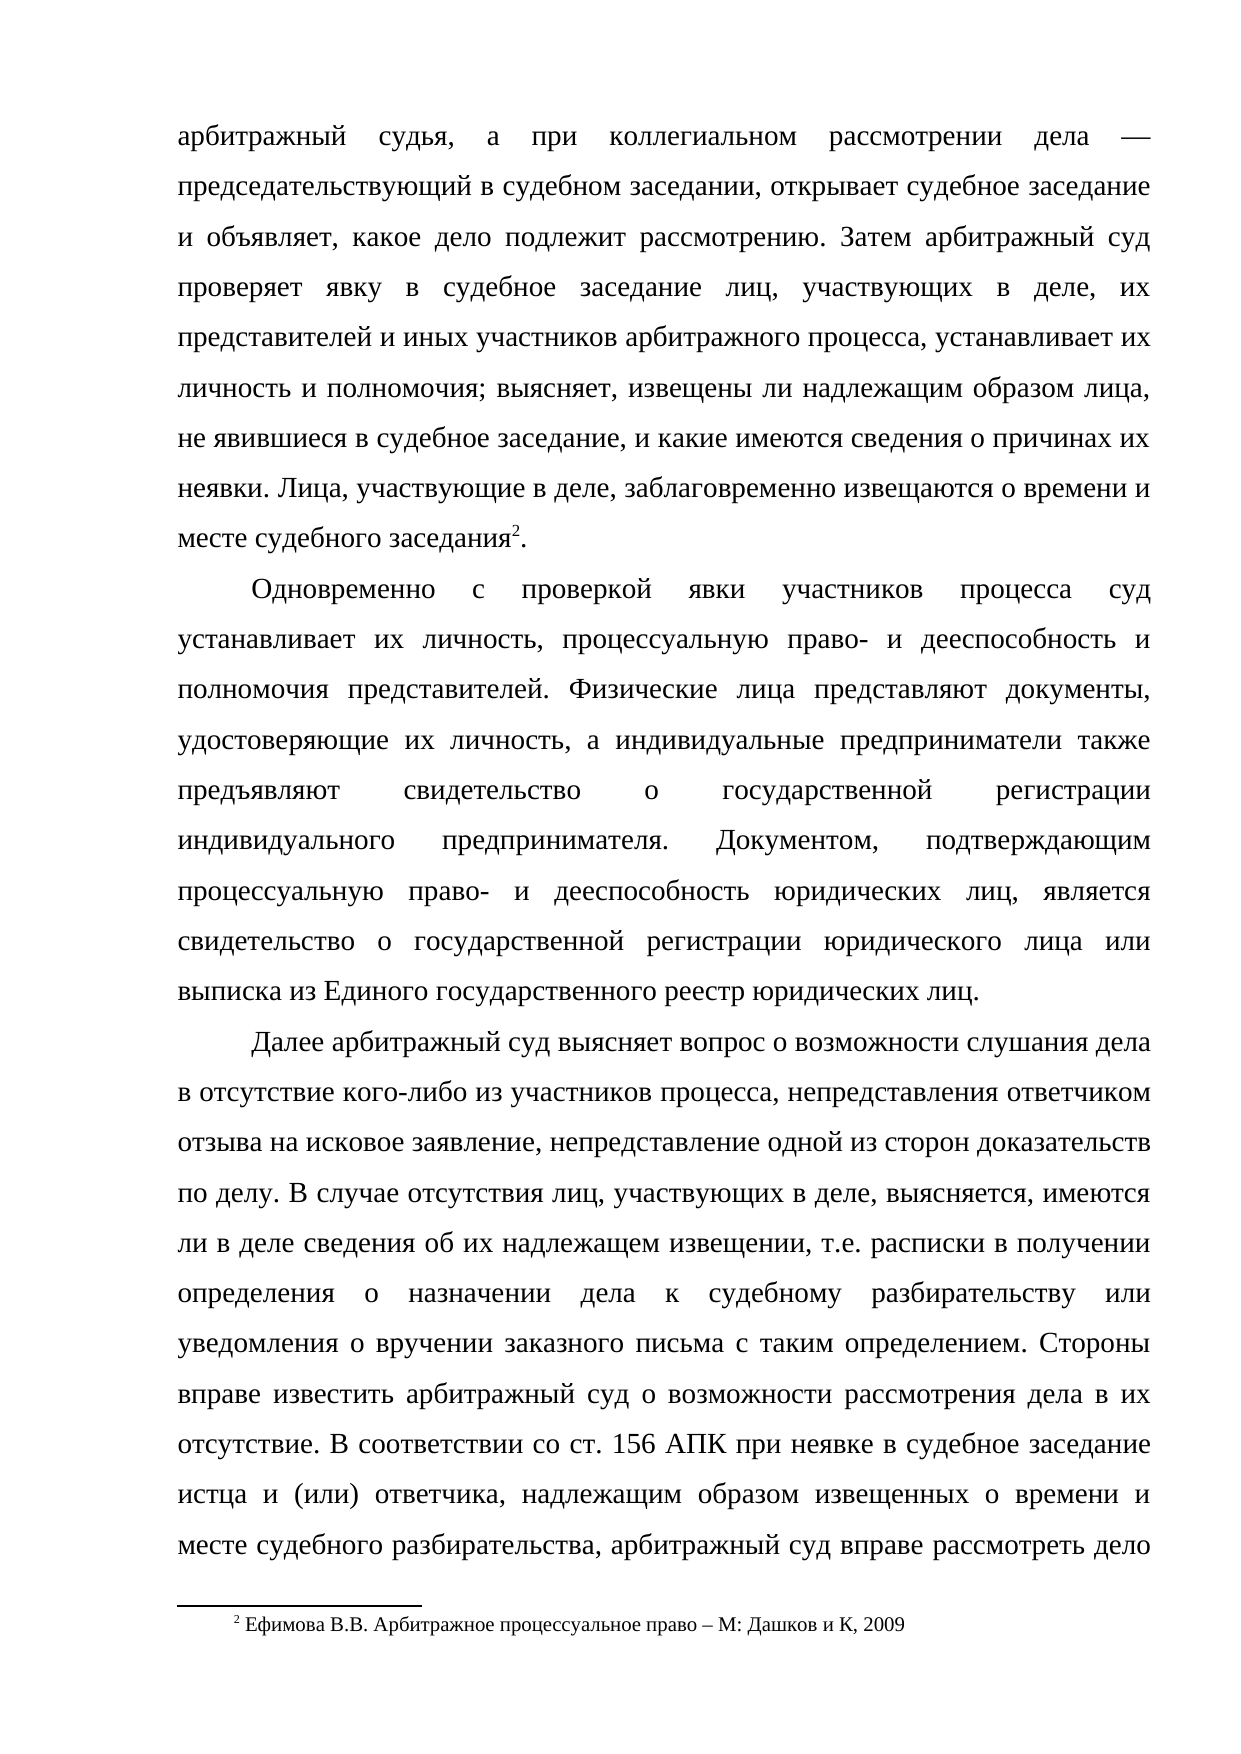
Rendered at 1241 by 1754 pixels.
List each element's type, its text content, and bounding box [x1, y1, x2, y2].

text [177, 1024, 1152, 1560]
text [177, 118, 1152, 554]
text Одновременно с проверкой явки участников процесса суд устанавливает их личность, процессуальную право- и дееспособность и полномочия представителей. Физические лица представляют документы, удостоверяющие их личность, а индивидуальные предприниматели также предъявляют свидетельство о государственной регистрации индивидуального предпринимателя. Документом, подтверждающим процессуальную право- и дееспособность юридических лиц, является свидетельство о государственной регистрации юридического лица или выписка из Единого государственного реестр юридических лиц. [177, 571, 1152, 1007]
